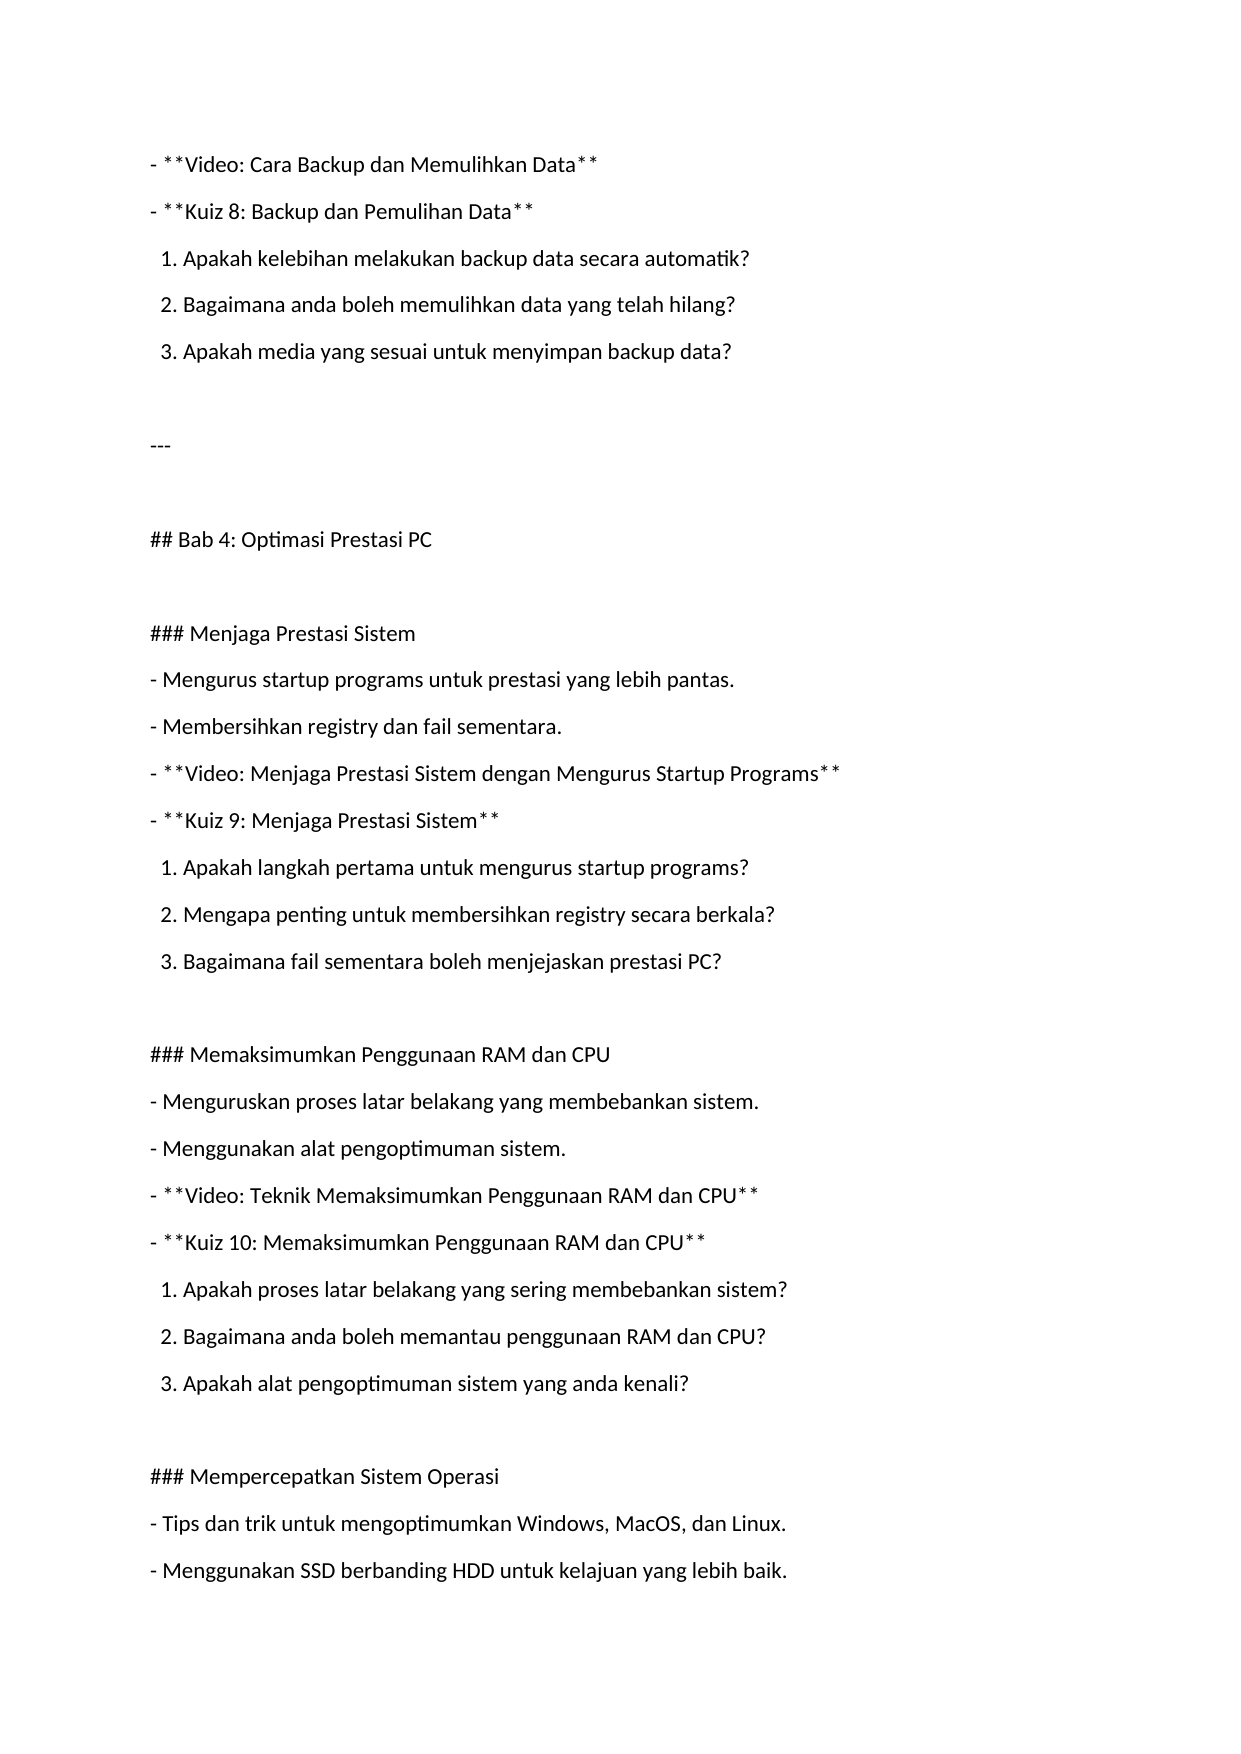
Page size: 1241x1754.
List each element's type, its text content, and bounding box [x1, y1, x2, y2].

text 3. Apakah alat pengoptimuman sistem yang anda kenali? [150, 1369, 1090, 1397]
text ### Menjaga Prestasi Sistem [150, 619, 1090, 647]
text - **Kuiz 10: Memaksimumkan Penggunaan RAM dan CPU** [150, 1228, 1090, 1256]
text - **Kuiz 9: Menjaga Prestasi Sistem** [150, 806, 1090, 834]
text 3. Apakah media yang sesuai untuk menyimpan backup data? [150, 337, 1090, 366]
text - Menggunakan alat pengoptimuman sistem. [150, 1134, 1090, 1162]
text - **Video: Menjaga Prestasi Sistem dengan Mengurus Startup Programs** [150, 759, 1090, 787]
text - Menguruskan proses latar belakang yang membebankan sistem. [150, 1087, 1090, 1116]
text - **Video: Cara Backup dan Memulihkan Data** [150, 150, 1090, 178]
text - Tips dan trik untuk mengoptimumkan Windows, MacOS, dan Linux. [150, 1509, 1090, 1537]
text - Membersihkan registry dan fail sementara. [150, 712, 1090, 741]
text - **Video: Teknik Memaksimumkan Penggunaan RAM dan CPU** [150, 1181, 1090, 1209]
text 1. Apakah langkah pertama untuk mengurus startup programs? [150, 853, 1090, 881]
text ### Memaksimumkan Penggunaan RAM dan CPU [150, 1041, 1090, 1069]
text 3. Bagaimana fail sementara boleh menjejaskan prestasi PC? [150, 947, 1090, 975]
text - **Kuiz 8: Backup dan Pemulihan Data** [150, 197, 1090, 225]
text - Menggunakan SSD berbanding HDD untuk kelajuan yang lebih baik. [150, 1556, 1090, 1584]
text 1. Apakah kelebihan melakukan backup data secara automatik? [150, 244, 1090, 272]
text 2. Bagaimana anda boleh memulihkan data yang telah hilang? [150, 291, 1090, 319]
text 2. Bagaimana anda boleh memantau penggunaan RAM dan CPU? [150, 1322, 1090, 1350]
text 1. Apakah proses latar belakang yang sering membebankan sistem? [150, 1275, 1090, 1303]
text 2. Mengapa penting untuk membersihkan registry secara berkala? [150, 900, 1090, 928]
text ## Bab 4: Optimasi Prestasi PC [150, 525, 1090, 553]
text --- [150, 431, 1090, 459]
text ### Mempercepatkan Sistem Operasi [150, 1462, 1090, 1491]
text - Mengurus startup programs untuk prestasi yang lebih pantas. [150, 666, 1090, 694]
